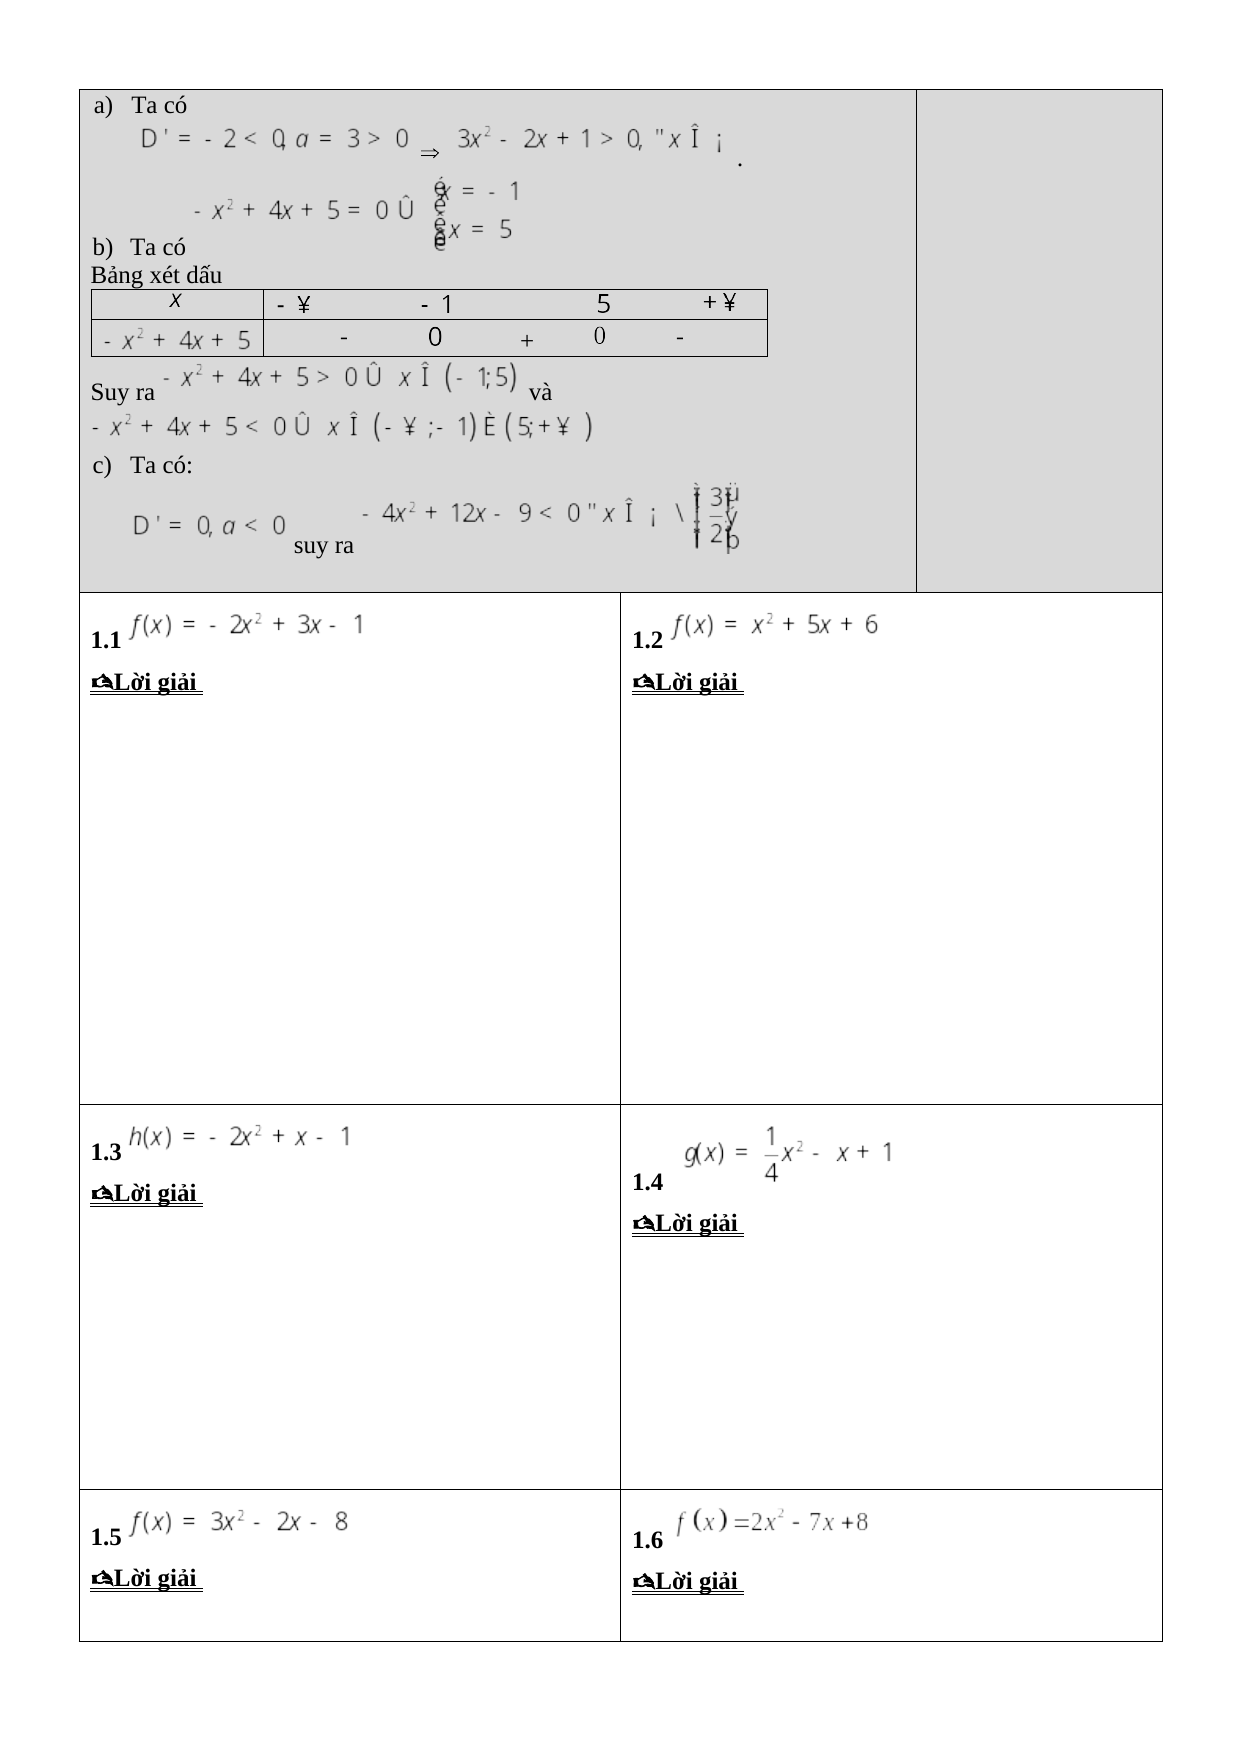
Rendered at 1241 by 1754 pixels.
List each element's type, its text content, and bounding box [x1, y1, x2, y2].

table_cell 1.2 Lời giải [621, 593, 1162, 1104]
table_header Lưu ý [917, 90, 1162, 592]
table_cell 1.1 Lời giải [80, 593, 620, 1104]
table_cell 1.4 Lời giải [621, 1105, 1162, 1489]
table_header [80, 90, 916, 592]
table_cell 1.3 Lời giải [80, 1105, 620, 1489]
table_cell 1.5 Lời giải [80, 1490, 620, 1641]
table_cell 1.6 Lời giải [621, 1490, 1162, 1641]
